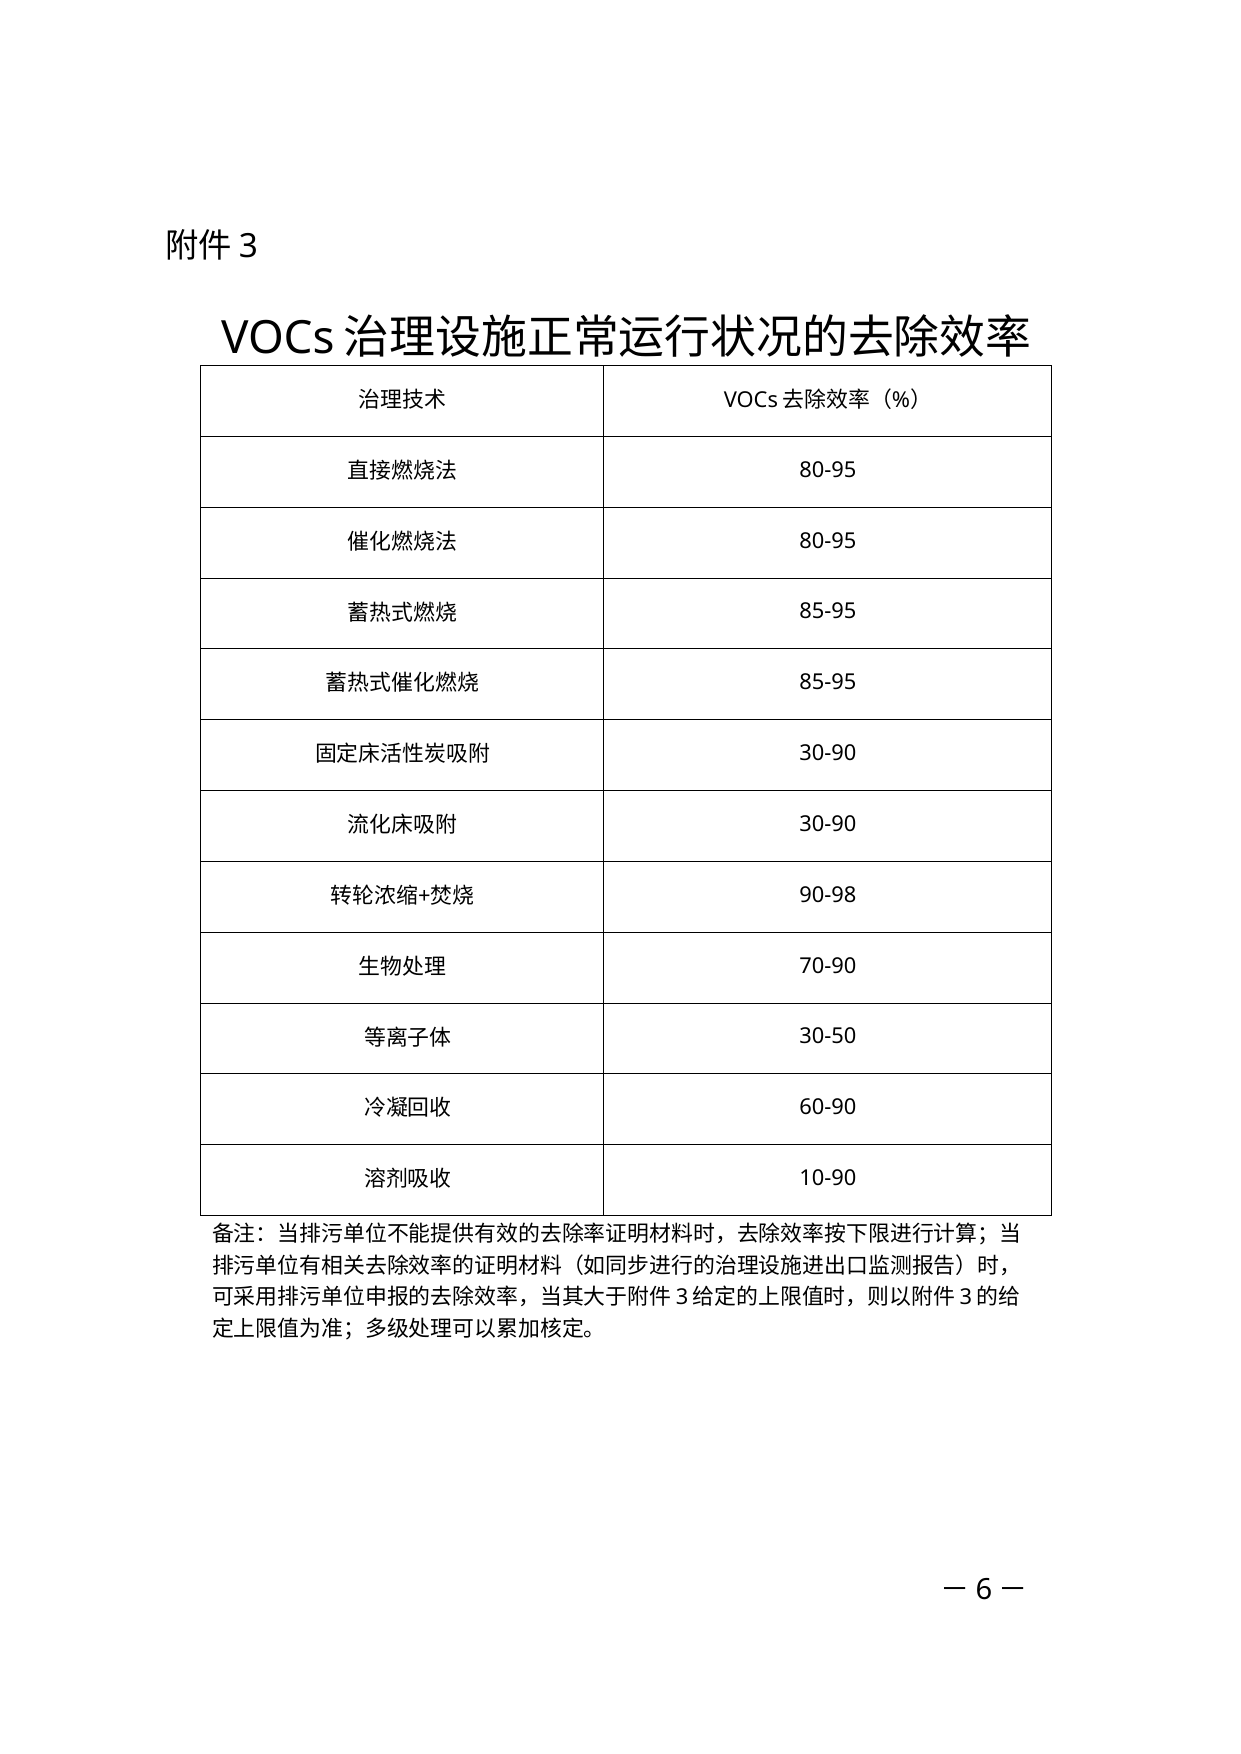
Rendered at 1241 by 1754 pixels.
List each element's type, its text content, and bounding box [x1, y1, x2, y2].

table_cell 30-90 [604, 791, 1051, 861]
table_cell 30-90 [604, 720, 1051, 790]
table_cell 蓄热式催化燃烧 [201, 649, 603, 719]
text 附件3 [165, 218, 1087, 267]
table_cell 生物处理 [201, 933, 603, 1002]
table_cell 10-90 [604, 1145, 1051, 1215]
table_cell 80-95 [604, 508, 1051, 577]
table_header 治理技术 [201, 366, 603, 436]
table_cell 固定床活性炭吸附 [201, 720, 603, 790]
table_cell 等离子体 [201, 1004, 603, 1073]
table_cell 冷凝回收 [201, 1074, 603, 1144]
table_cell 60-90 [604, 1074, 1051, 1144]
table_cell 30-50 [604, 1004, 1051, 1073]
table_cell 流化床吸附 [201, 791, 603, 861]
table_cell 转轮浓缩+焚烧 [201, 862, 603, 932]
table_cell 催化燃烧法 [201, 508, 603, 577]
table_cell 85-95 [604, 649, 1051, 719]
table_cell 80-95 [604, 437, 1051, 507]
table_cell 70-90 [604, 933, 1051, 1002]
table_cell 备注：当排污单位不能提供有效的去除率证明材料时，去除效率按下限进行计算；当排污单位有相关去除效率的证明材料（如同步进行的治理设施进出口监测报告）时，可采用排污单位申报的去除效率，当其大于附件3给定的上限值时，则以附件3的给定上限值为准；多级处理可以累加核定。 [201, 1216, 1051, 1343]
table_header VOCs去除效率（%） [604, 366, 1051, 436]
table_cell 直接燃烧法 [201, 437, 603, 507]
table_cell 溶剂吸收 [201, 1145, 603, 1215]
table_cell 85-95 [604, 579, 1051, 648]
table_cell 90-98 [604, 862, 1051, 932]
table_cell 蓄热式燃烧 [201, 579, 603, 648]
text VOCs治理设施正常运行状况的去除效率 [165, 307, 1087, 365]
